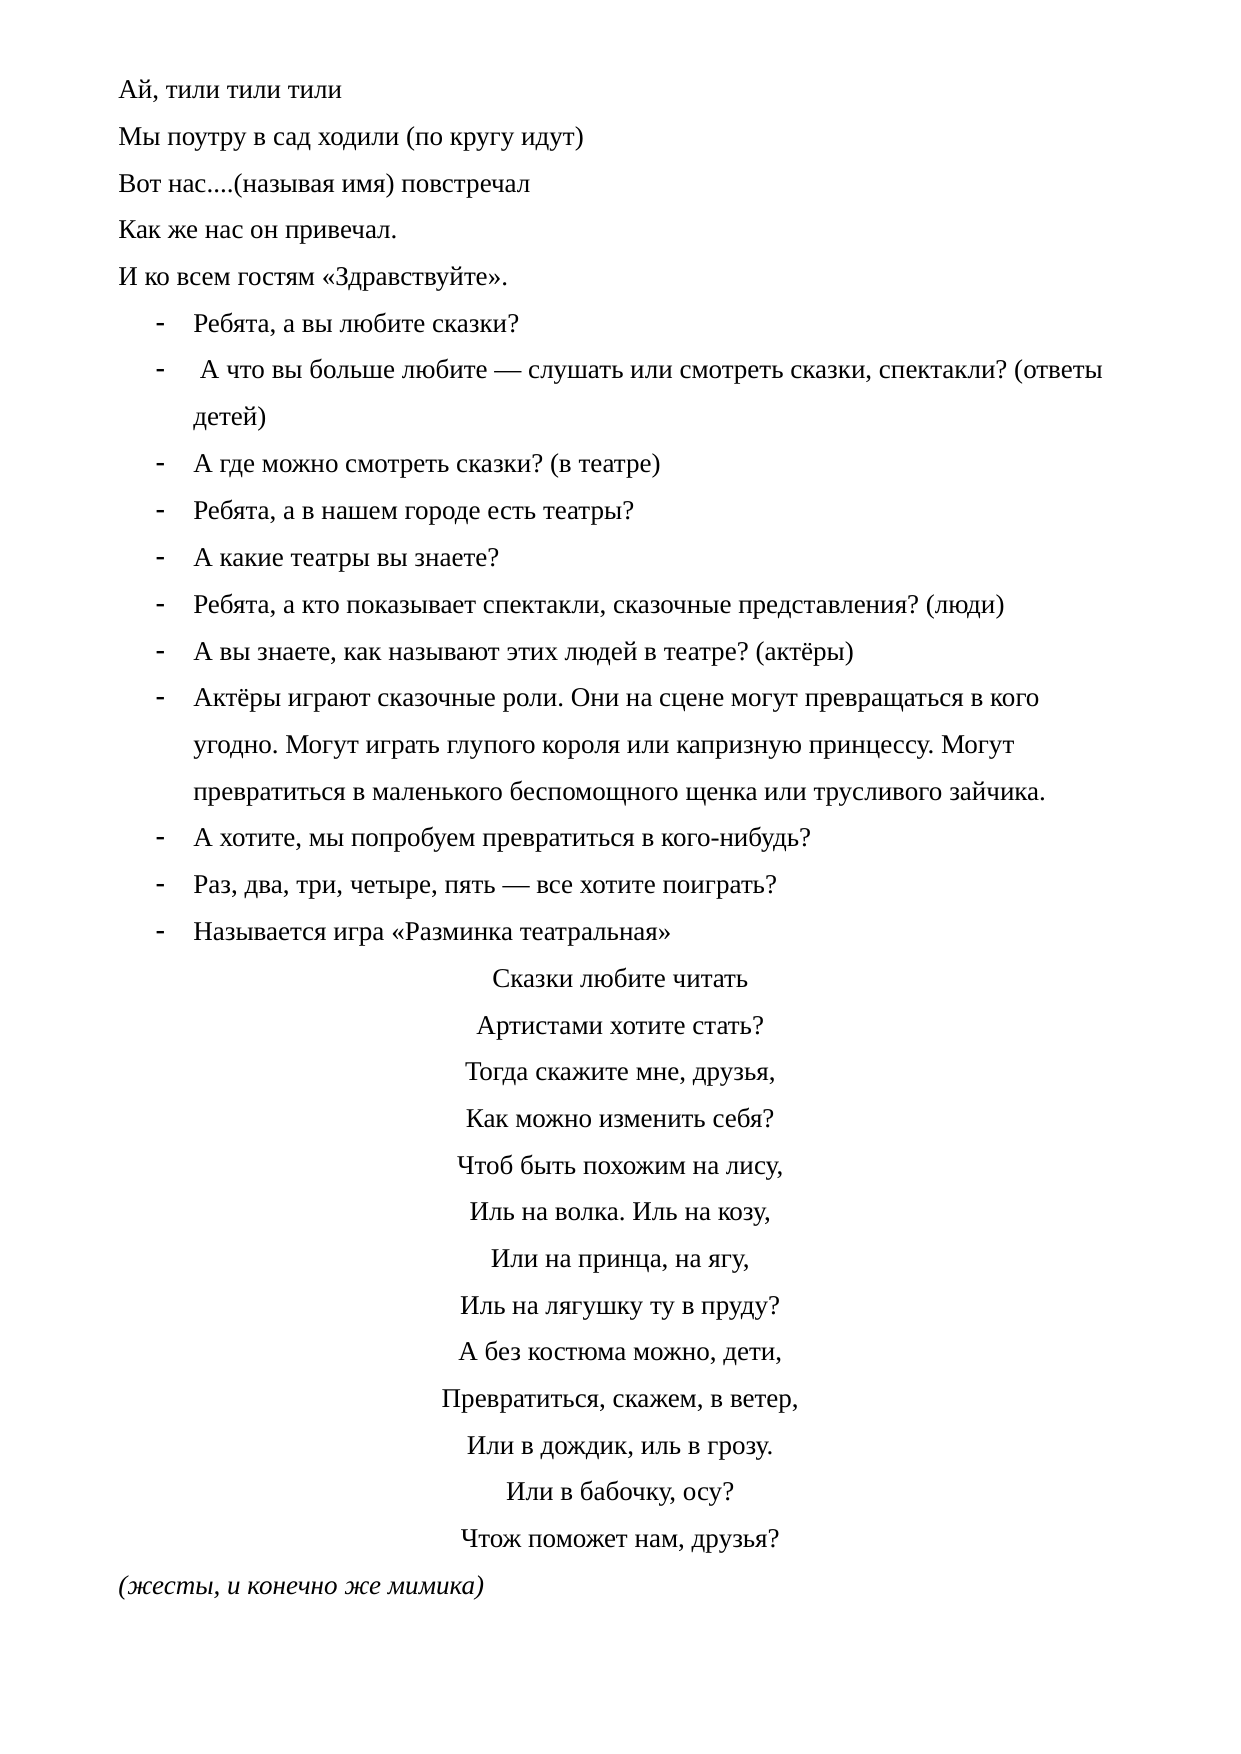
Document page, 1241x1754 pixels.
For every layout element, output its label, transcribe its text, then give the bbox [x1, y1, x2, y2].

text Превратиться, скажем, в ветер, [118, 1382, 1122, 1413]
text А без костюма можно, дети, [118, 1336, 1122, 1367]
text Чтож поможет нам, друзья? [118, 1522, 1122, 1553]
text Иль на волка. Иль на козу, [118, 1196, 1122, 1227]
text Ай, тили тили тили [118, 73, 1122, 104]
text Сказки любите читать [118, 962, 1122, 993]
text (жесты, и конечно же мимика) [118, 1569, 1122, 1600]
list А вы знаете, как называют этих людей в театре? (актёры) [156, 634, 1122, 666]
list А где можно смотреть сказки? (в театре) [156, 447, 1122, 478]
list Называется игра «Разминка театральная» [156, 915, 1122, 947]
list А какие театры вы знаете? [156, 541, 1122, 572]
list Ребята, а кто показывает спектакли, сказочные представления? (люди) [156, 588, 1122, 619]
text Иль на лягушку ту в пруду? [118, 1289, 1122, 1320]
text Как же нас он привечал. [118, 213, 1122, 244]
list Раз, два, три, четыре, пять — все хотите поиграть? [156, 868, 1122, 900]
list Ребята, а в нашем городе есть театры? [156, 494, 1122, 525]
text Вот нас....(называя имя) повстречал [118, 167, 1122, 198]
list А что вы больше любите — слушать или смотреть сказки, спектакли? (ответы детей) [156, 354, 1122, 432]
text Или в дождик, иль в грозу. [118, 1429, 1122, 1460]
text Артистами хотите стать? [118, 1009, 1122, 1040]
text Как можно изменить себя? [118, 1102, 1122, 1133]
text Мы поутру в сад ходили (по кругу идут) [118, 120, 1122, 151]
list Актёры играют сказочные роли. Они на сцене могут превращаться в кого угодно. Могут играть глупого короля или капризную принцессу. Могут превратиться в маленького беспомощного щенка или трусливого зайчика. [156, 681, 1122, 806]
text Или на принца, на ягу, [118, 1242, 1122, 1273]
list Ребята, а вы любите сказки? [156, 307, 1122, 338]
text Чтоб быть похожим на лису, [118, 1149, 1122, 1180]
list А хотите, мы попробуем превратиться в кого-нибудь? [156, 822, 1122, 853]
text И ко всем гостям «Здравствуйте». [118, 260, 1122, 291]
text Или в бабочку, осу? [118, 1476, 1122, 1507]
text Тогда скажите мне, друзья, [118, 1056, 1122, 1087]
